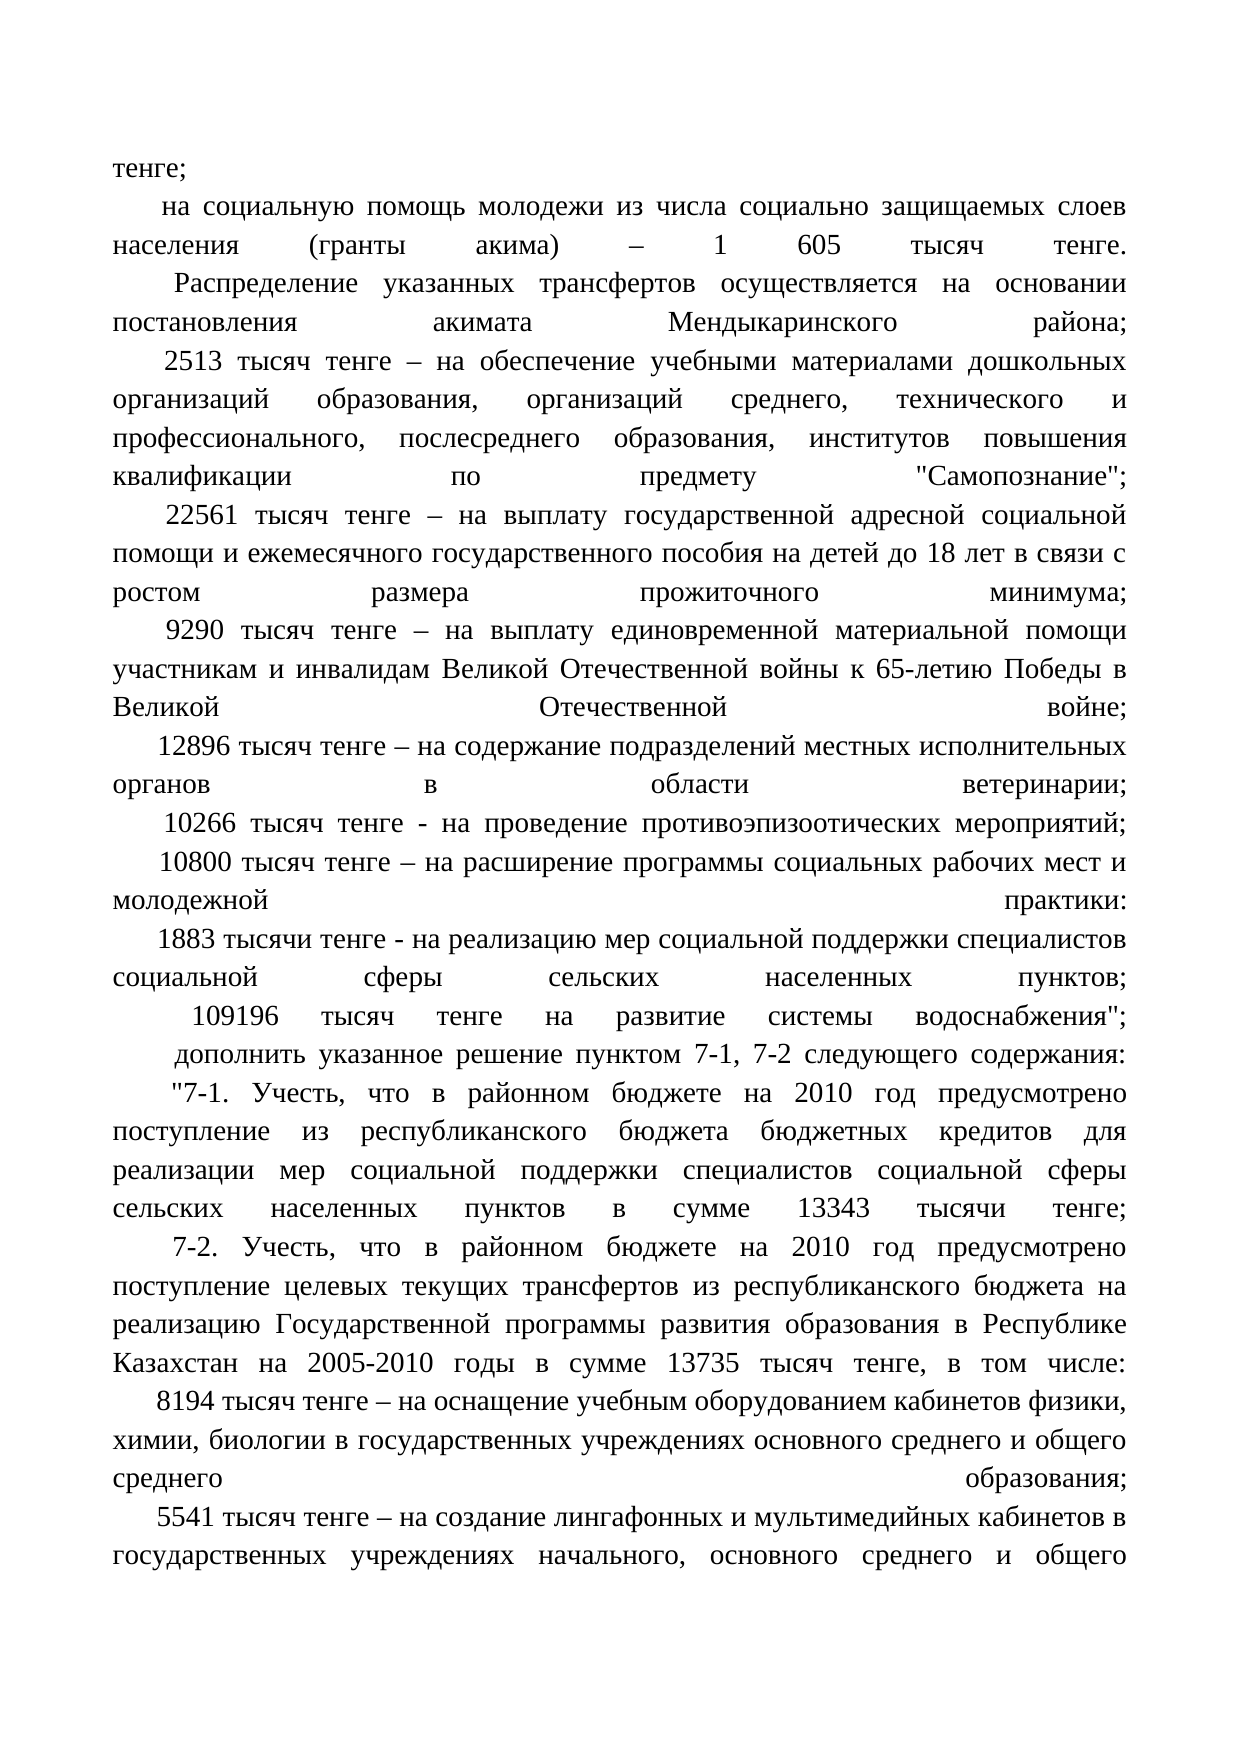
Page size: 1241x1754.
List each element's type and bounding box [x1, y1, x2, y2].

text [112, 150, 1128, 1571]
